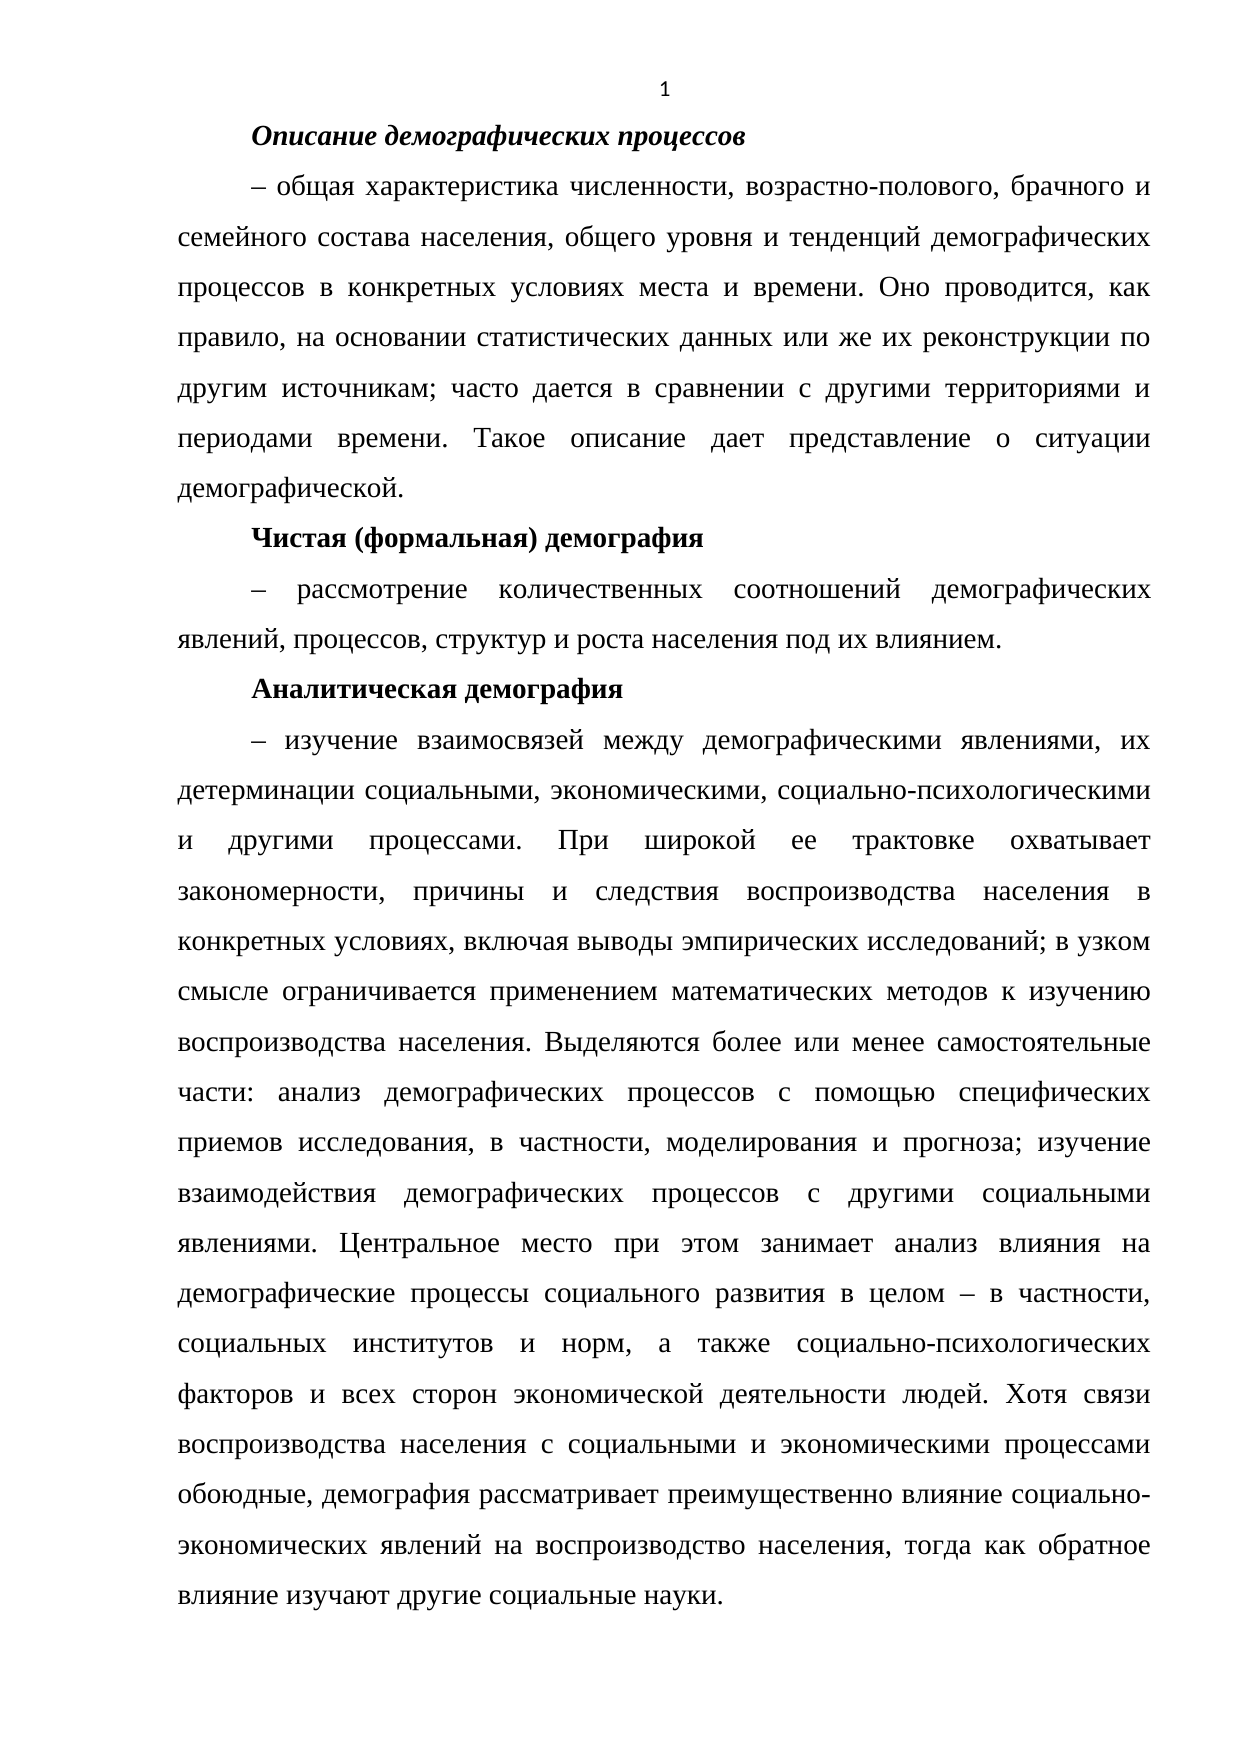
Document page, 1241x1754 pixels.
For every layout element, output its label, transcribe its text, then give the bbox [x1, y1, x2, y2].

subtitle Аналитическая демография [177, 672, 1152, 705]
text – рассмотрение количественных соотношений демографических явлений, процессов, структур и роста населения под их влиянием. [177, 571, 1152, 655]
subtitle Описание демографических процессов [177, 118, 1152, 152]
text – общая характеристика численности, возрастно-полового, брачного и семейного состава населения, общего уровня и тенденций демографических процессов в конкретных условиях места и времени. Оно проводится, как правило, на основании статистических данных или же их реконструкции по другим источникам; часто дается в сравнении с другими территориями и периодами времени. Такое описание дает представление о ситуации демографической. [177, 168, 1152, 504]
subtitle Чистая (формальная) демография [177, 521, 1152, 554]
text – изучение взаимосвязей между демографическими явлениями, их детерминации социальными, экономическими, социально-психологическими и другими процессами. При широкой ее трактовке охватывает закономерности, причины и следствия воспроизводства населения в конкретных условиях, включая выводы эмпирических исследований; в узком смысле ограничивается применением математических методов к изучению воспроизводства населения. Выделяются более или менее самостоятельные части: анализ демографических процессов с помощью специфических приемов исследования, в частности, моделирования и прогноза; изучение взаимодействия демографических процессов с другими социальными явлениями. Центральное место при этом занимает анализ влияния на демографические процессы социального развития в целом – в частности, социальных институтов и норм, а также социально-психологических факторов и всех сторон экономической деятельности людей. Хотя связи воспроизводства населения с социальными и экономическими процессами обоюдные, демография рассматривает преимущественно влияние социально-экономических явлений на воспроизводство населения, тогда как обратное влияние изучают другие социальные науки. [177, 722, 1152, 1611]
